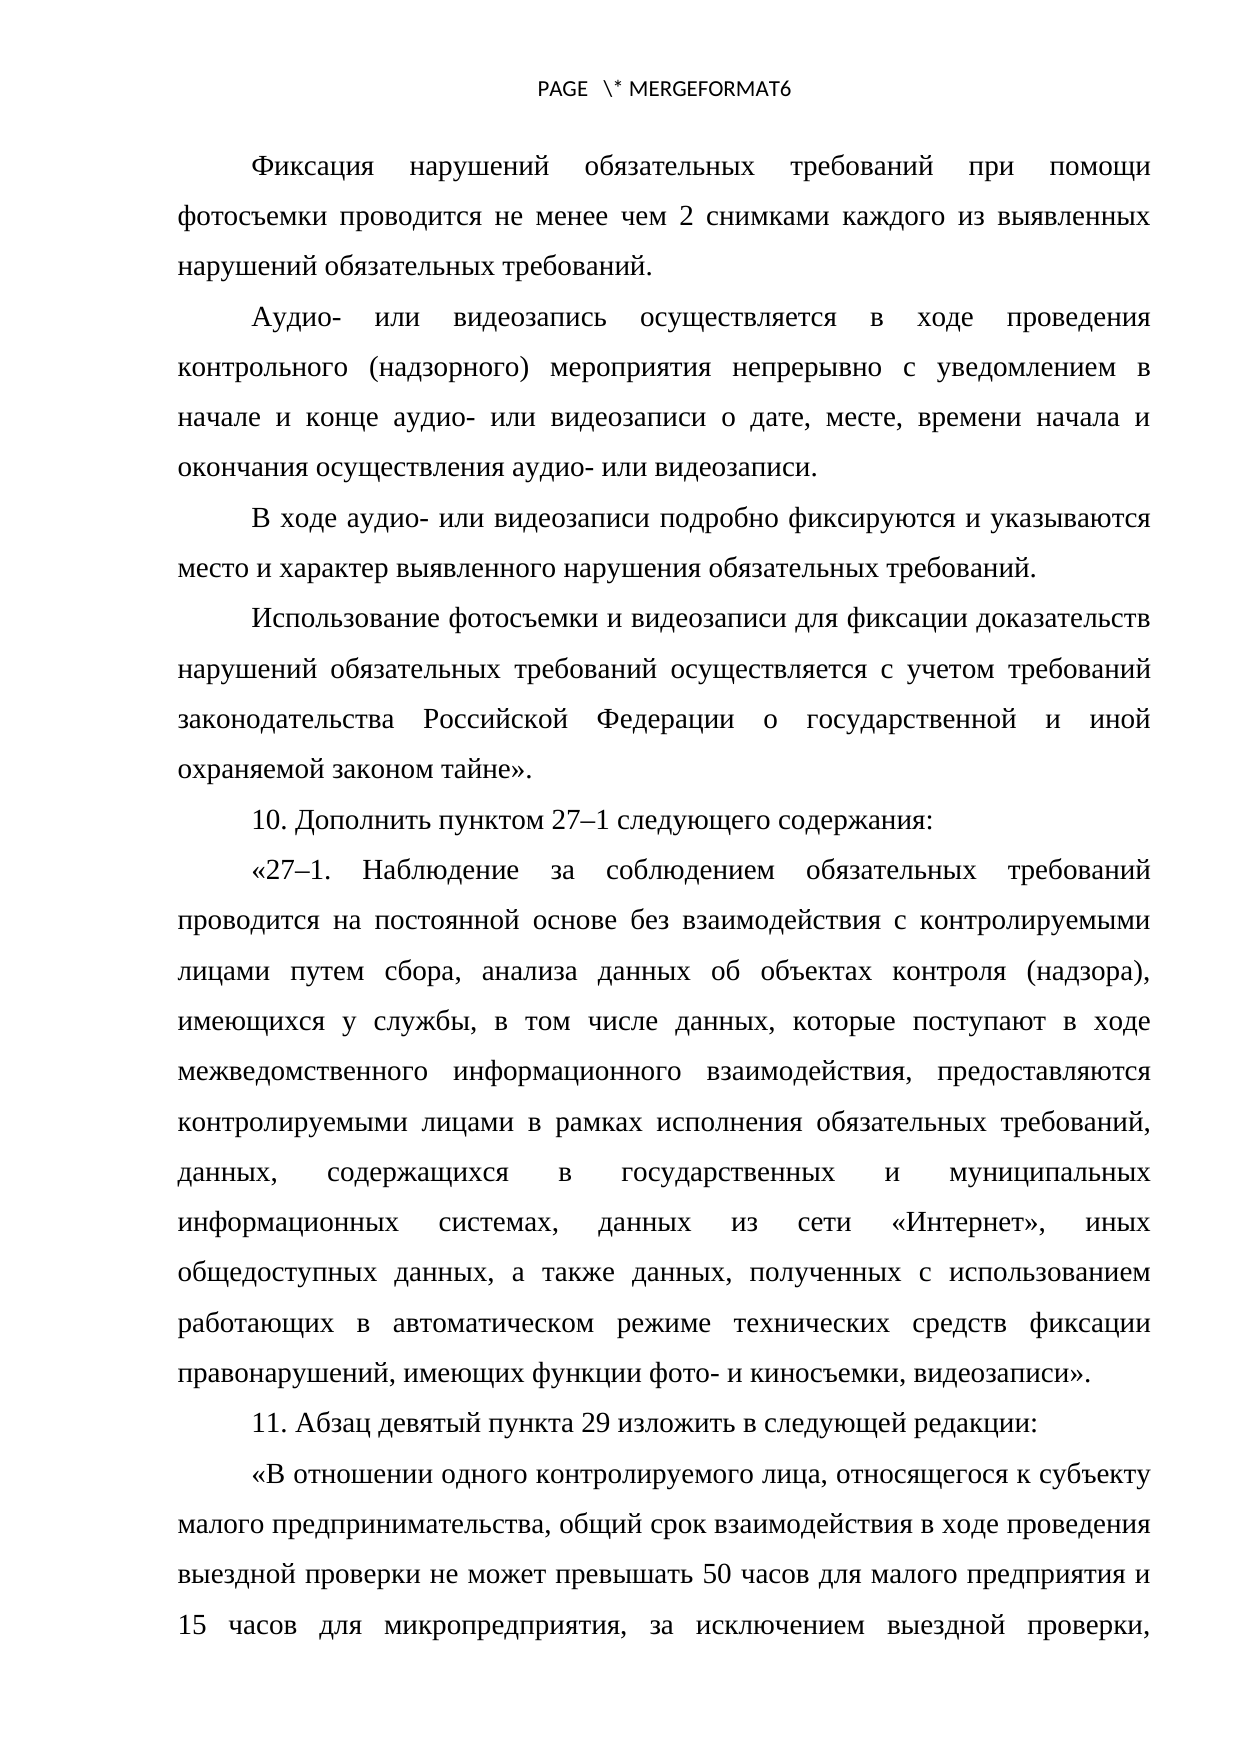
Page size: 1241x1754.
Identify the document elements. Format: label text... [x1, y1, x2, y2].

text 10. Дополнить пунктом 27–1 следующего содержания: [177, 802, 1152, 835]
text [177, 1456, 1152, 1640]
text «27–1. Наблюдение за соблюдением обязательных требований проводится на постоянной основе без взаимодействия с контролируемыми лицами путем сбора, анализа данных об объектах контроля (надзора), имеющихся у службы, в том числе данных, которые поступают в ходе межведомственного информационного взаимодействия, предоставляются контролируемыми лицами в рамках исполнения обязательных требований, данных, содержащихся в государственных и муниципальных информационных системах, данных из сети «Интернет», иных общедоступных данных, а также данных, полученных с использованием работающих в автоматическом режиме технических средств фиксации правонарушений, имеющих функции фото- и киносъемки, видеозаписи». [177, 852, 1152, 1389]
text 11. Абзац девятый пункта 29 изложить в следующей редакции: [177, 1406, 1152, 1439]
text Аудио- или видеозапись осуществляется в ходе проведения контрольного (надзорного) мероприятия непрерывно с уведомлением в начале и конце аудио- или видеозаписи о дате, месте, времени начала и окончания осуществления аудио- или видеозаписи. [177, 299, 1152, 483]
text Фиксация нарушений обязательных требований при помощи фотосъемки проводится не менее чем 2 снимками каждого из выявленных нарушений обязательных требований. [177, 148, 1152, 282]
text В ходе аудио- или видеозаписи подробно фиксируются и указываются место и характер выявленного нарушения обязательных требований. [177, 500, 1152, 584]
text Использование фотосъемки и видеозаписи для фиксации доказательств нарушений обязательных требований осуществляется с учетом требований законодательства Российской Федерации о государственной и иной охраняемой законом тайне». [177, 601, 1152, 785]
